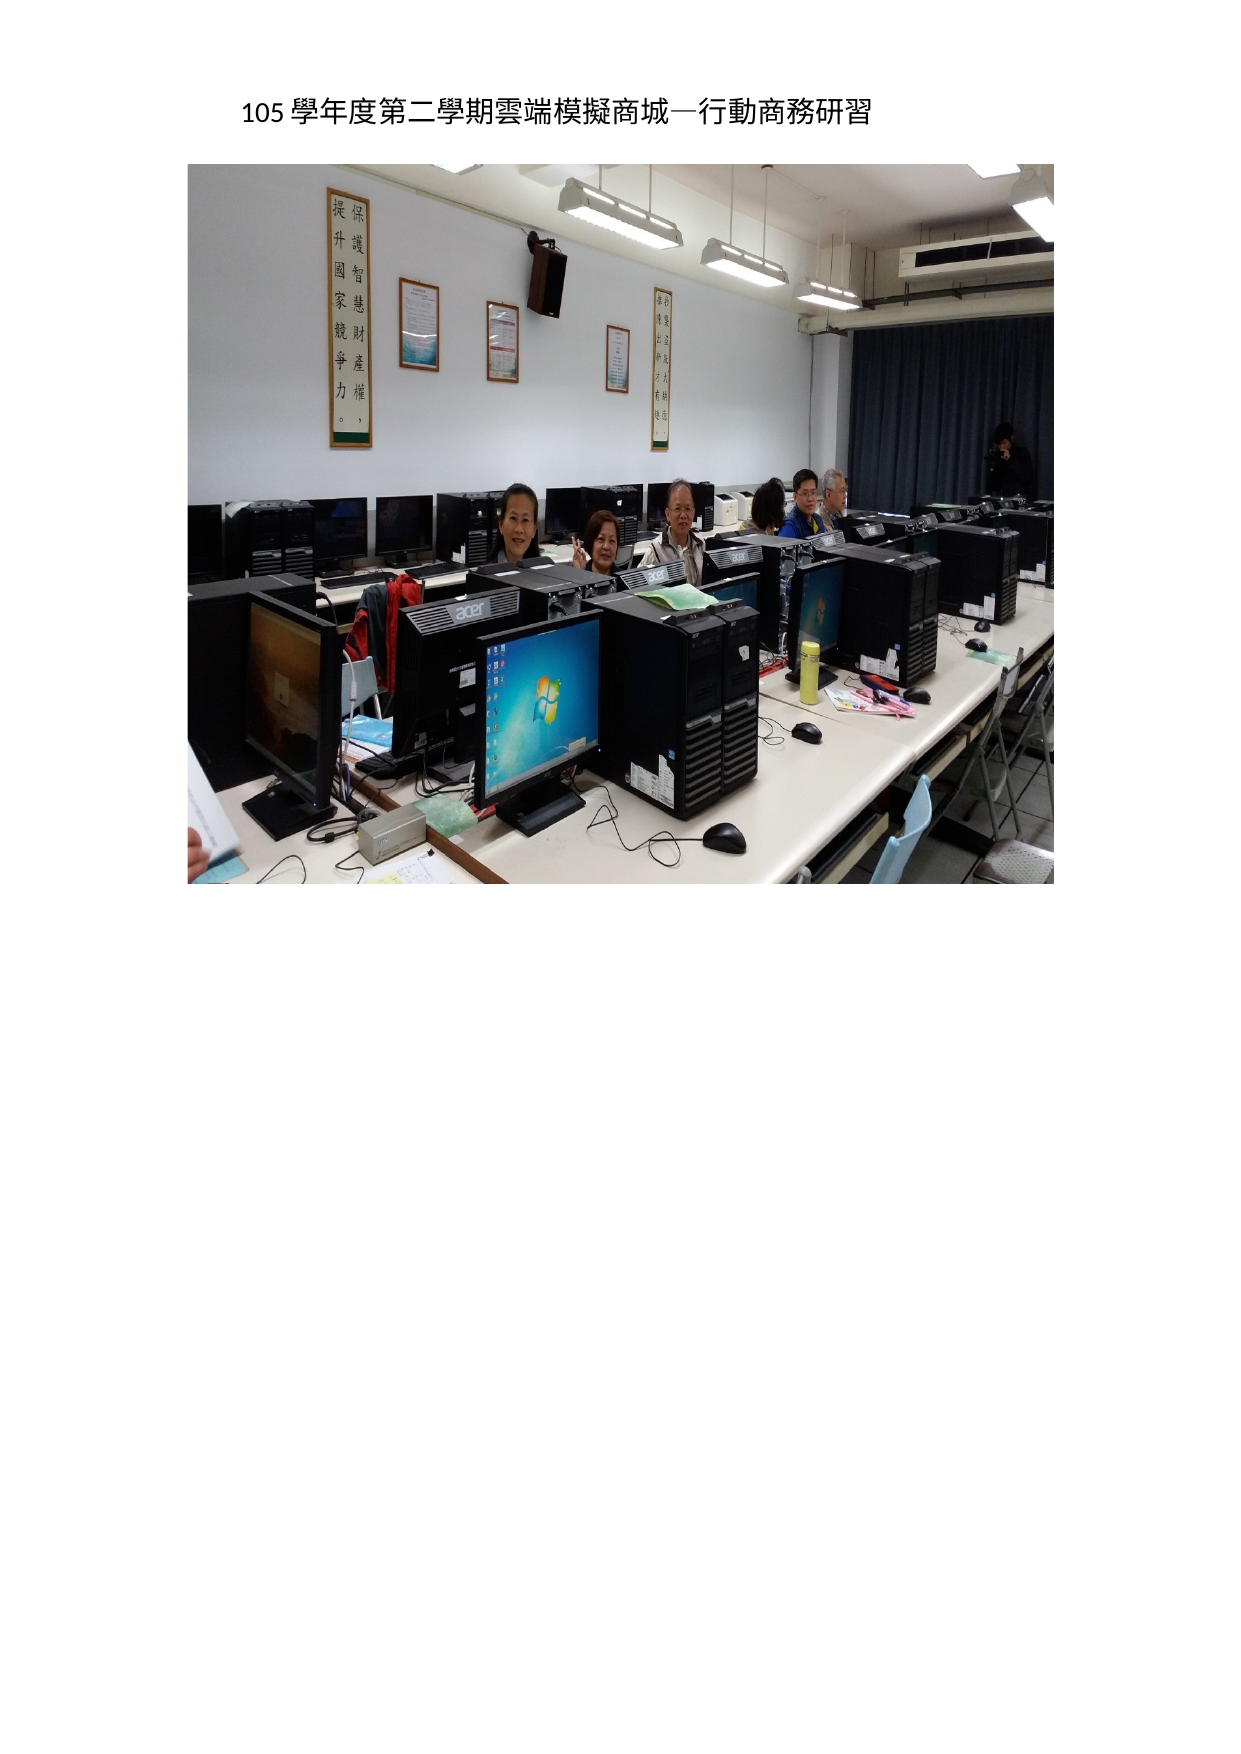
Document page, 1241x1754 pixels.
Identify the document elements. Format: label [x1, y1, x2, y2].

picture [187, 164, 1054, 884]
